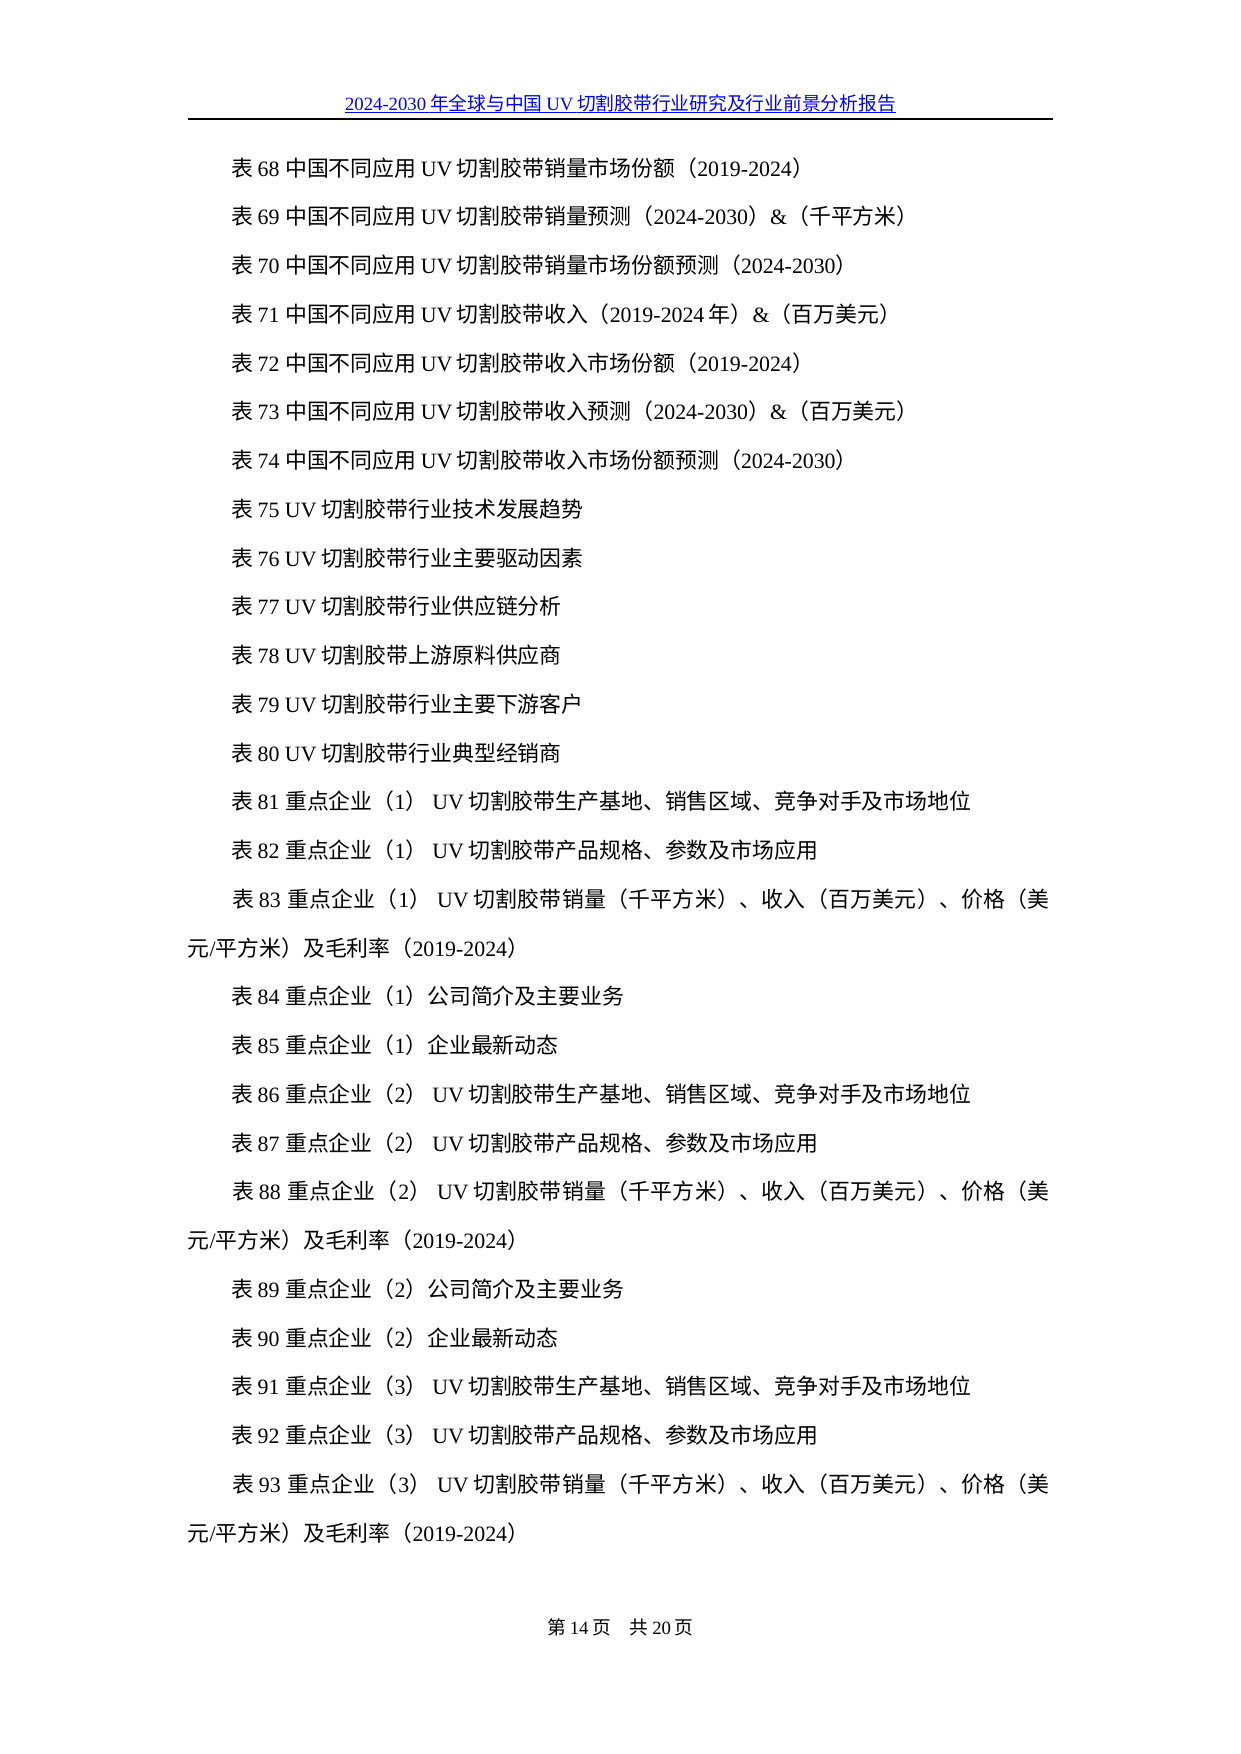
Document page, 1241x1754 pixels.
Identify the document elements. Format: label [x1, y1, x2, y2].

text [187, 150, 1053, 1548]
